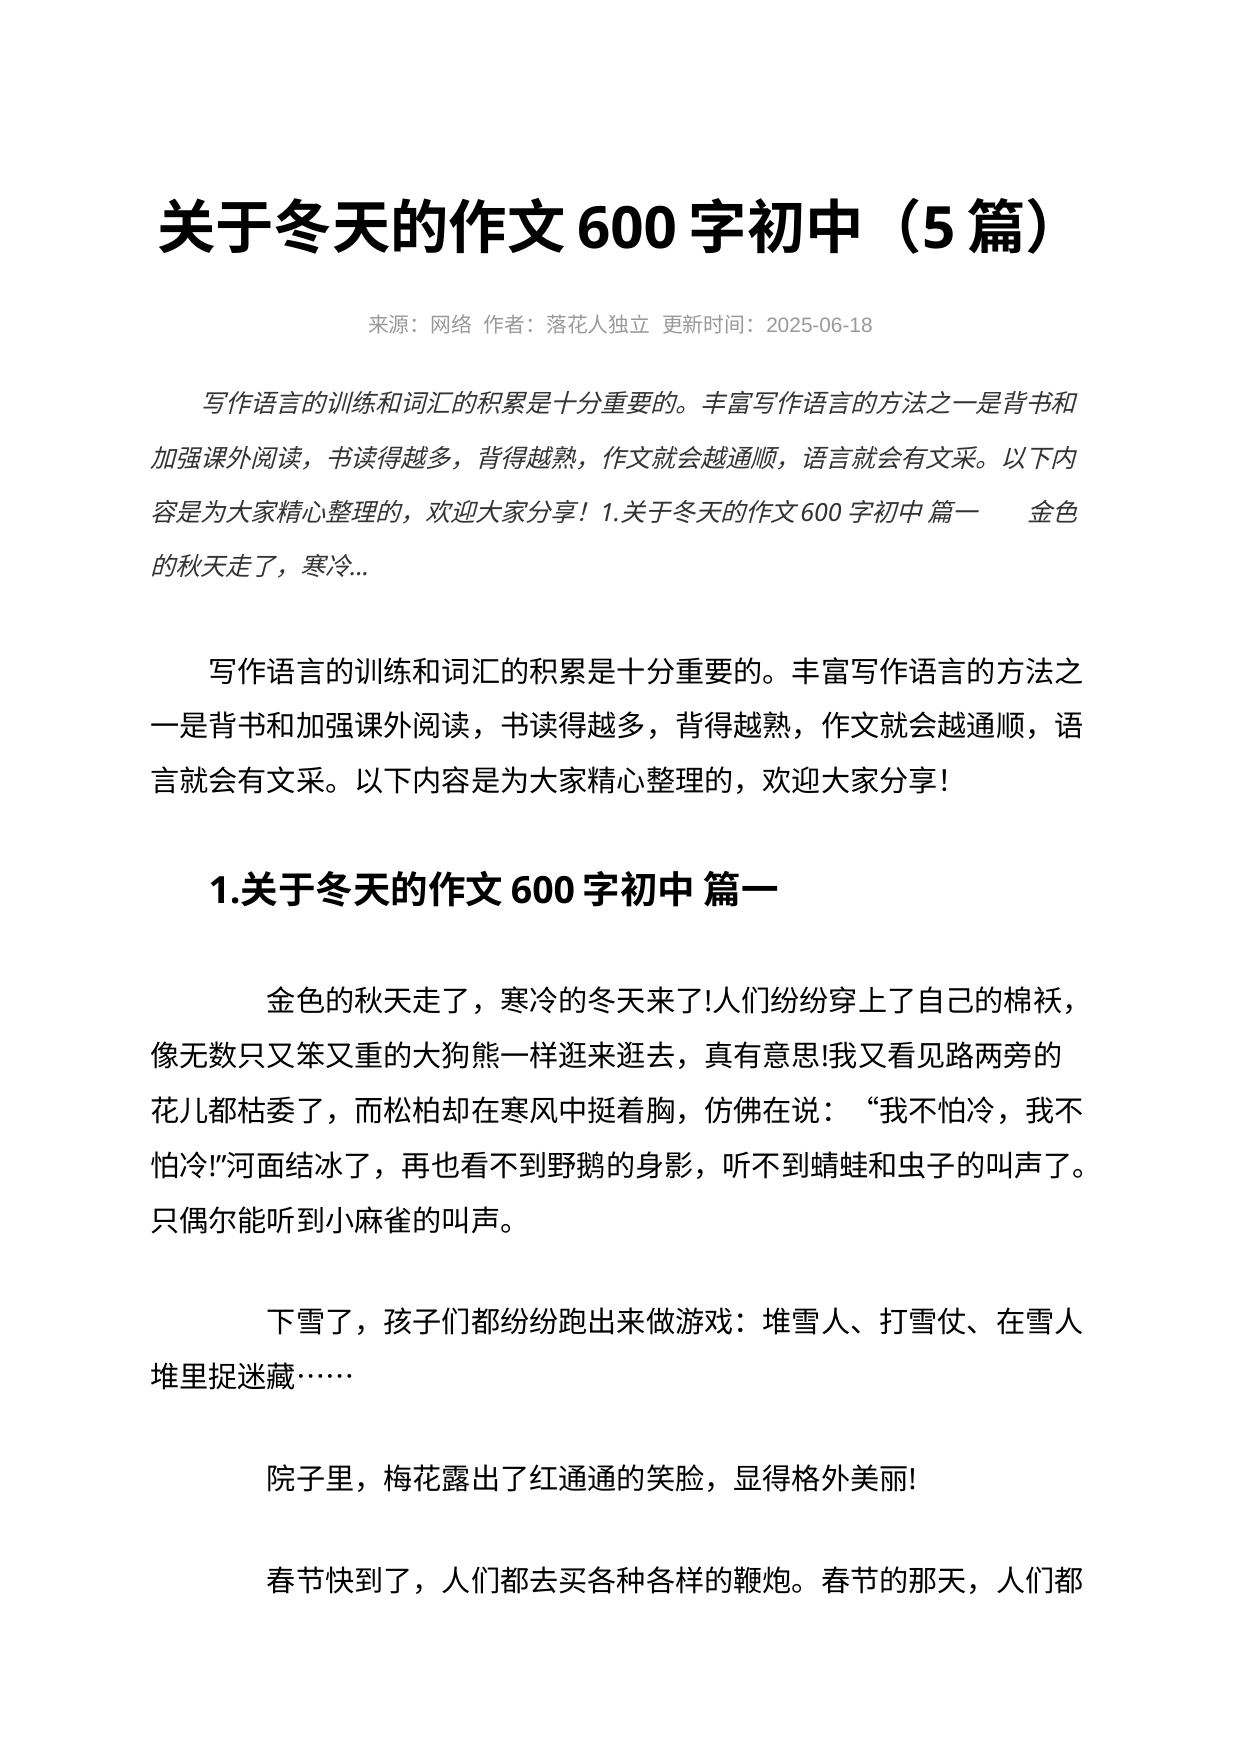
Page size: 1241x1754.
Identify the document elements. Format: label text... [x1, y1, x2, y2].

text 来源：网络 作者：落花人独立 更新时间：2025-06-18 [150, 313, 1090, 337]
text 写作语言的训练和词汇的积累是十分重要的。丰富写作语言的方法之一是背书和加强课外阅读，书读得越多，背得越熟，作文就会越通顺，语言就会有文采。以下内容是为大家精心整理的，欢迎大家分享！ [150, 648, 1090, 800]
text 下雪了，孩子们都纷纷跑出来做游戏：堆雪人、打雪仗、在雪人堆里捉迷藏…… [150, 1299, 1090, 1396]
text 1.关于冬天的作文600字初中 篇一 [150, 860, 1090, 914]
text 院子里，梅花露出了红通通的笑脸，显得格外美丽! [150, 1456, 1090, 1498]
subtitle 关于冬天的作文600字初中（5篇） [150, 181, 1090, 266]
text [150, 1558, 1090, 1600]
text 金色的秋天走了，寒冷的冬天来了!人们纷纷穿上了自己的棉袄，像无数只又笨又重的大狗熊一样逛来逛去，真有意思!我又看见路两旁的花儿都枯委了，而松柏却在寒风中挺着胸，仿佛在说：“我不怕冷，我不怕冷!”河面结冰了，再也看不到野鹅的身影，听不到蜻蛙和虫子的叫声了。只偶尔能听到小麻雀的叫声。 [150, 977, 1090, 1239]
text 写作语言的训练和词汇的积累是十分重要的。丰富写作语言的方法之一是背书和加强课外阅读，书读得越多，背得越熟，作文就会越通顺，语言就会有文采。以下内容是为大家精心整理的，欢迎大家分享！1.关于冬天的作文600字初中 篇一 金色的秋天走了，寒冷... [150, 384, 1090, 583]
